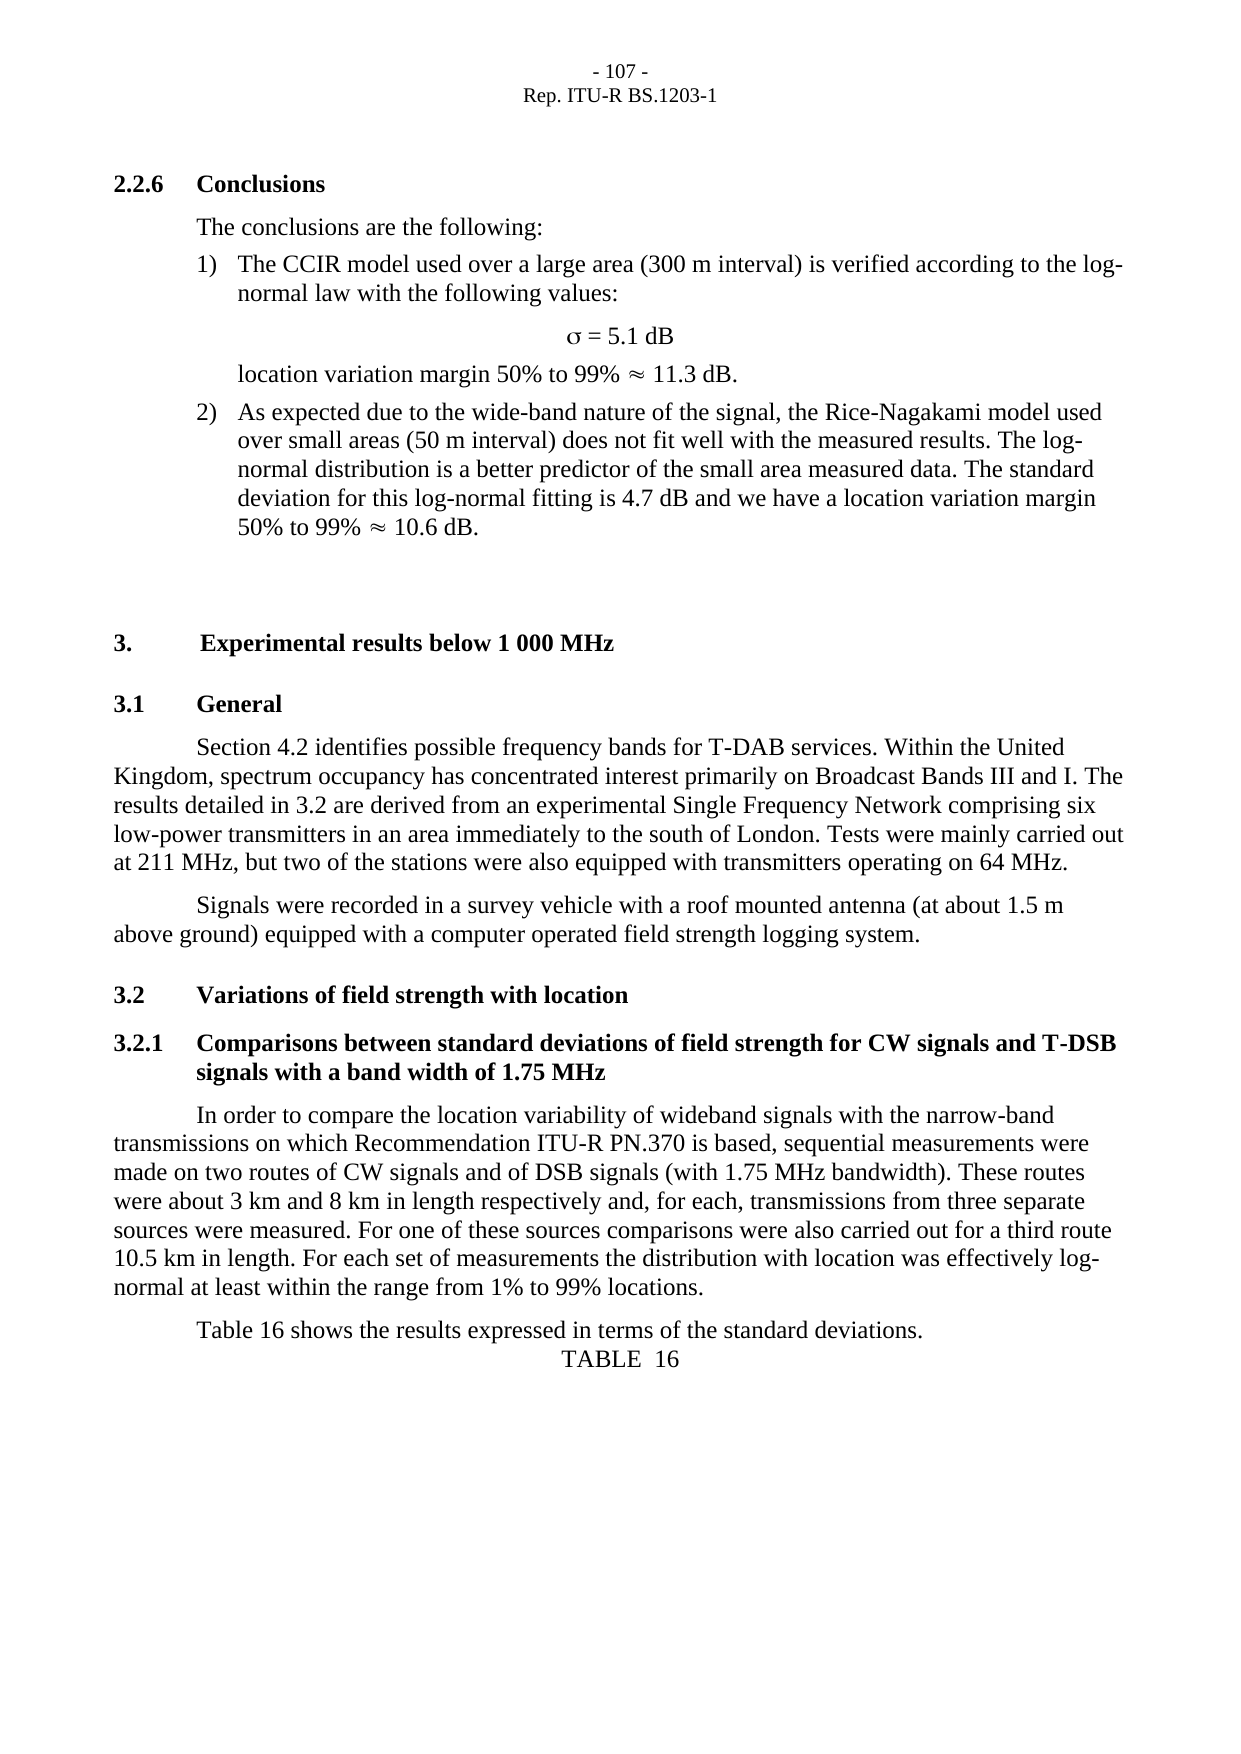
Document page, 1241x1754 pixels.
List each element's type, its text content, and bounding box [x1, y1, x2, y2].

text = 5.1 dB [113, 321, 1127, 350]
text Signals were recorded in a survey vehicle with a roof mounted antenna (at about 1.5 m above ground) equipped with a computer operated field strength logging system. [113, 890, 1127, 948]
text The conclusions are the following: [113, 212, 1127, 241]
subtitle 3.2.1 Comparisons between standard deviations of field strength for CW signals and T-DSB signals with a band width of 1.75 MHz [113, 1028, 1127, 1086]
text In order to compare the location variability of wideband signals with the narrow-band transmissions on which Recommendation ITU-R PN.370 is based, sequential measurements were made on two routes of CW signals and of DSB signals (with 1.75 MHz bandwidth). These routes were about 3 km and 8 km in length respectively and, for each, transmissions from three separate sources were measured. For one of these sources comparisons were also carried out for a third route 10.5 km in length. For each set of measurements the distribution with location was effectively log-normal at least within the range from 1% to 99% locations. [113, 1100, 1127, 1301]
text Table 16 shows the results expressed in terms of the standard deviations. [113, 1315, 1127, 1344]
subtitle 3. Experimental results below 1 000 MHz [113, 628, 1127, 657]
subtitle 2.2.6 Conclusions [113, 169, 1127, 198]
subtitle 3.2 Variations of field strength with location [113, 980, 1127, 1009]
text 2) As expected due to the wide-band nature of the signal, the Rice-Nagakami model used over small areas (50 m interval) does not fit well with the measured results. The log-normal distribution is a better predictor of the small area measured data. The standard deviation for this log-normal fitting is 4.7 dB and we have a location variation margin 50% to 99% 10.6 dB. [196, 397, 1127, 540]
subtitle 3.1 General [113, 689, 1127, 718]
text TABLE 16 [113, 1344, 1127, 1373]
text location variation margin 50% to 99% 11.3 dB. [196, 359, 1127, 388]
text 1) The CCIR model used over a large area (300 m interval) is verified according to the log-normal law with the following values: [196, 249, 1127, 307]
text Section 4.2 identifies possible frequency bands for T-DAB services. Within the United Kingdom, spectrum occupancy has concentrated interest primarily on Broadcast Bands III and I. The results detailed in 3.2 are derived from an experimental Single Frequency Network comprising six low-power transmitters in an area immediately to the south of London. Tests were mainly carried out at 211 MHz, but two of the stations were also equipped with transmitters operating on 64 MHz. [113, 732, 1127, 876]
